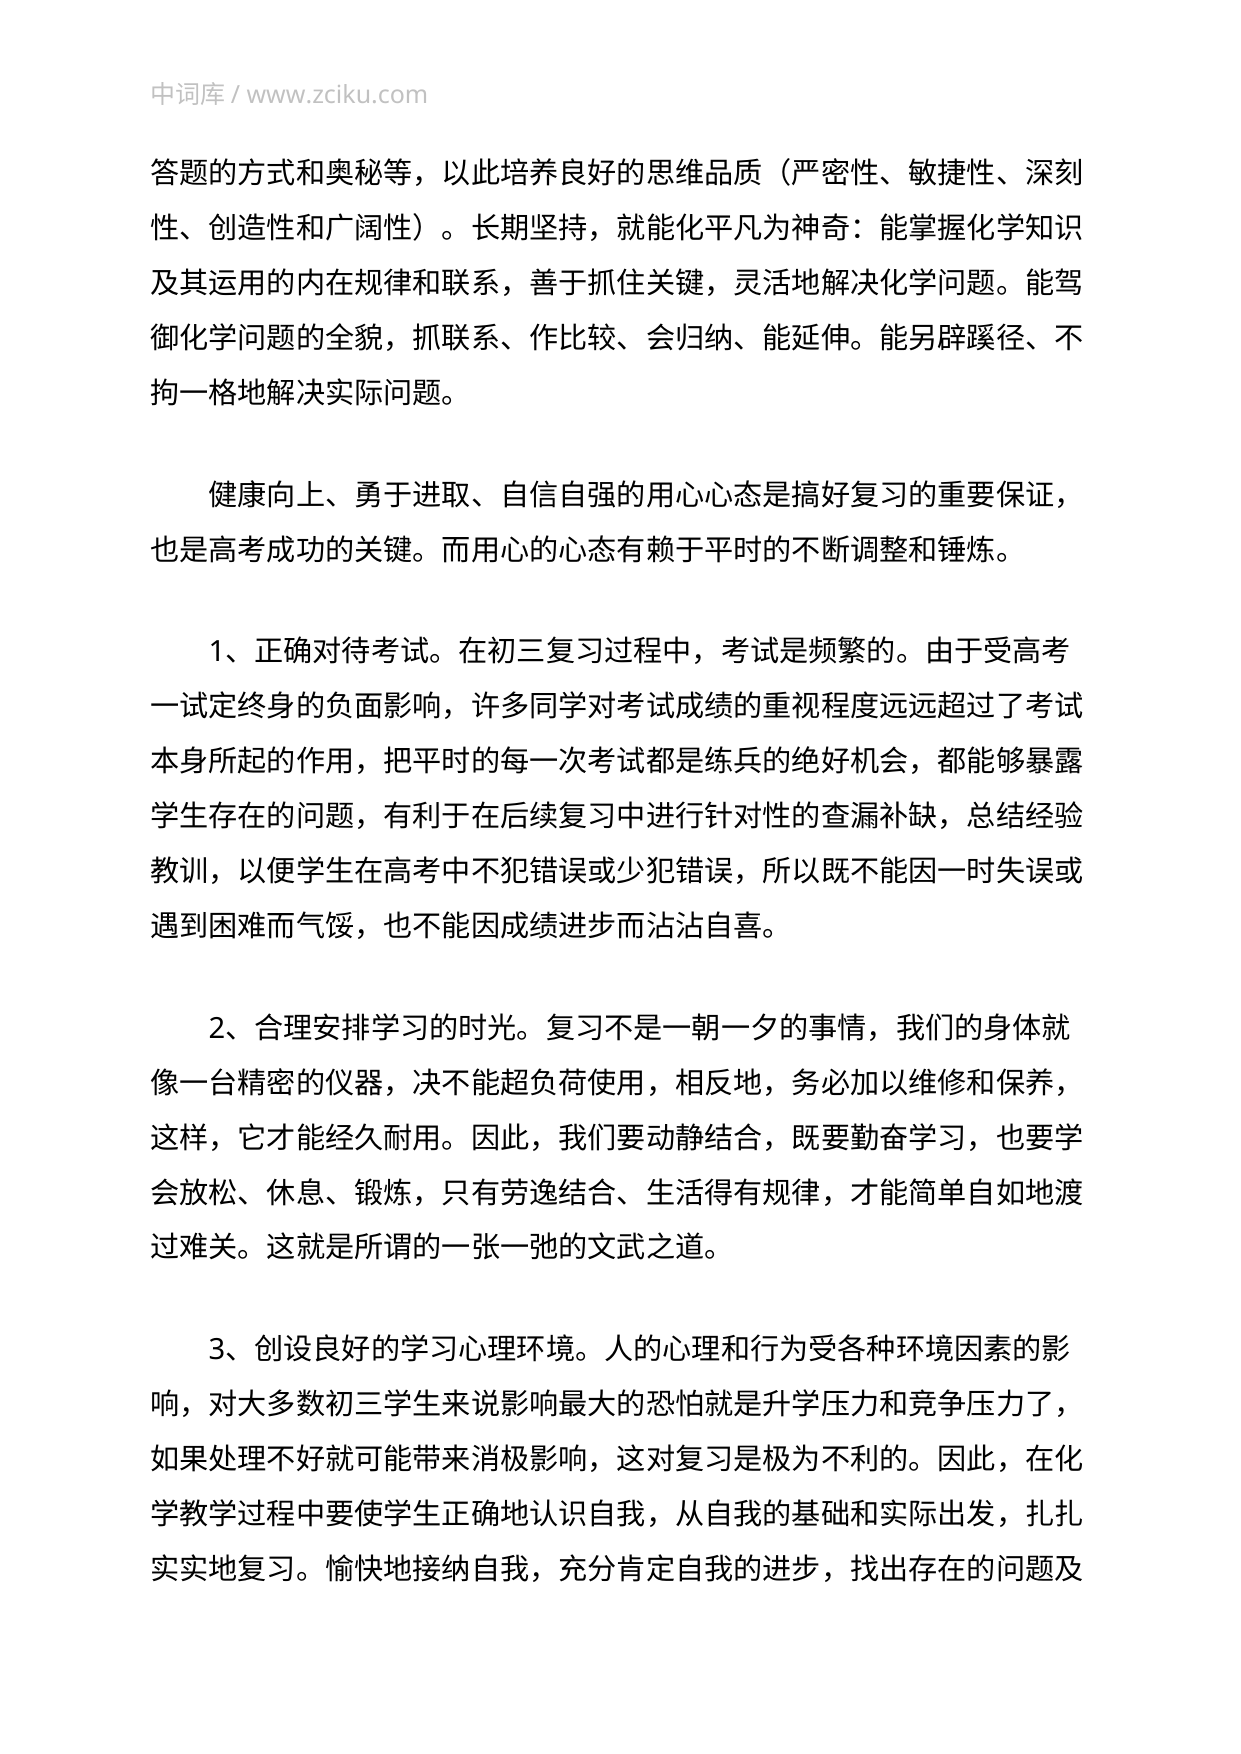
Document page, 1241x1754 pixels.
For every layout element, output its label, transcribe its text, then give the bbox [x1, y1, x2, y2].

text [150, 1326, 1090, 1588]
text 1、正确对待考试。在初三复习过程中，考试是频繁的。由于受高考一试定终身的负面影响，许多同学对考试成绩的重视程度远远超过了考试本身所起的作用，把平时的每一次考试都是练兵的绝好机会，都能够暴露学生存在的问题，有利于在后续复习中进行针对性的查漏补缺，总结经验教训，以便学生在高考中不犯错误或少犯错误，所以既不能因一时失误或遇到困难而气馁，也不能因成绩进步而沾沾自喜。 [150, 628, 1090, 945]
text 2、合理安排学习的时光。复习不是一朝一夕的事情，我们的身体就像一台精密的仪器，决不能超负荷使用，相反地，务必加以维修和保养，这样，它才能经久耐用。因此，我们要动静结合，既要勤奋学习，也要学会放松、休息、锻炼，只有劳逸结合、生活得有规律，才能简单自如地渡过难关。这就是所谓的一张一弛的文武之道。 [150, 1004, 1090, 1266]
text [150, 150, 1090, 412]
text 健康向上、勇于进取、自信自强的用心心态是搞好复习的重要保证，也是高考成功的关键。而用心的心态有赖于平时的不断调整和锤炼。 [150, 471, 1090, 568]
